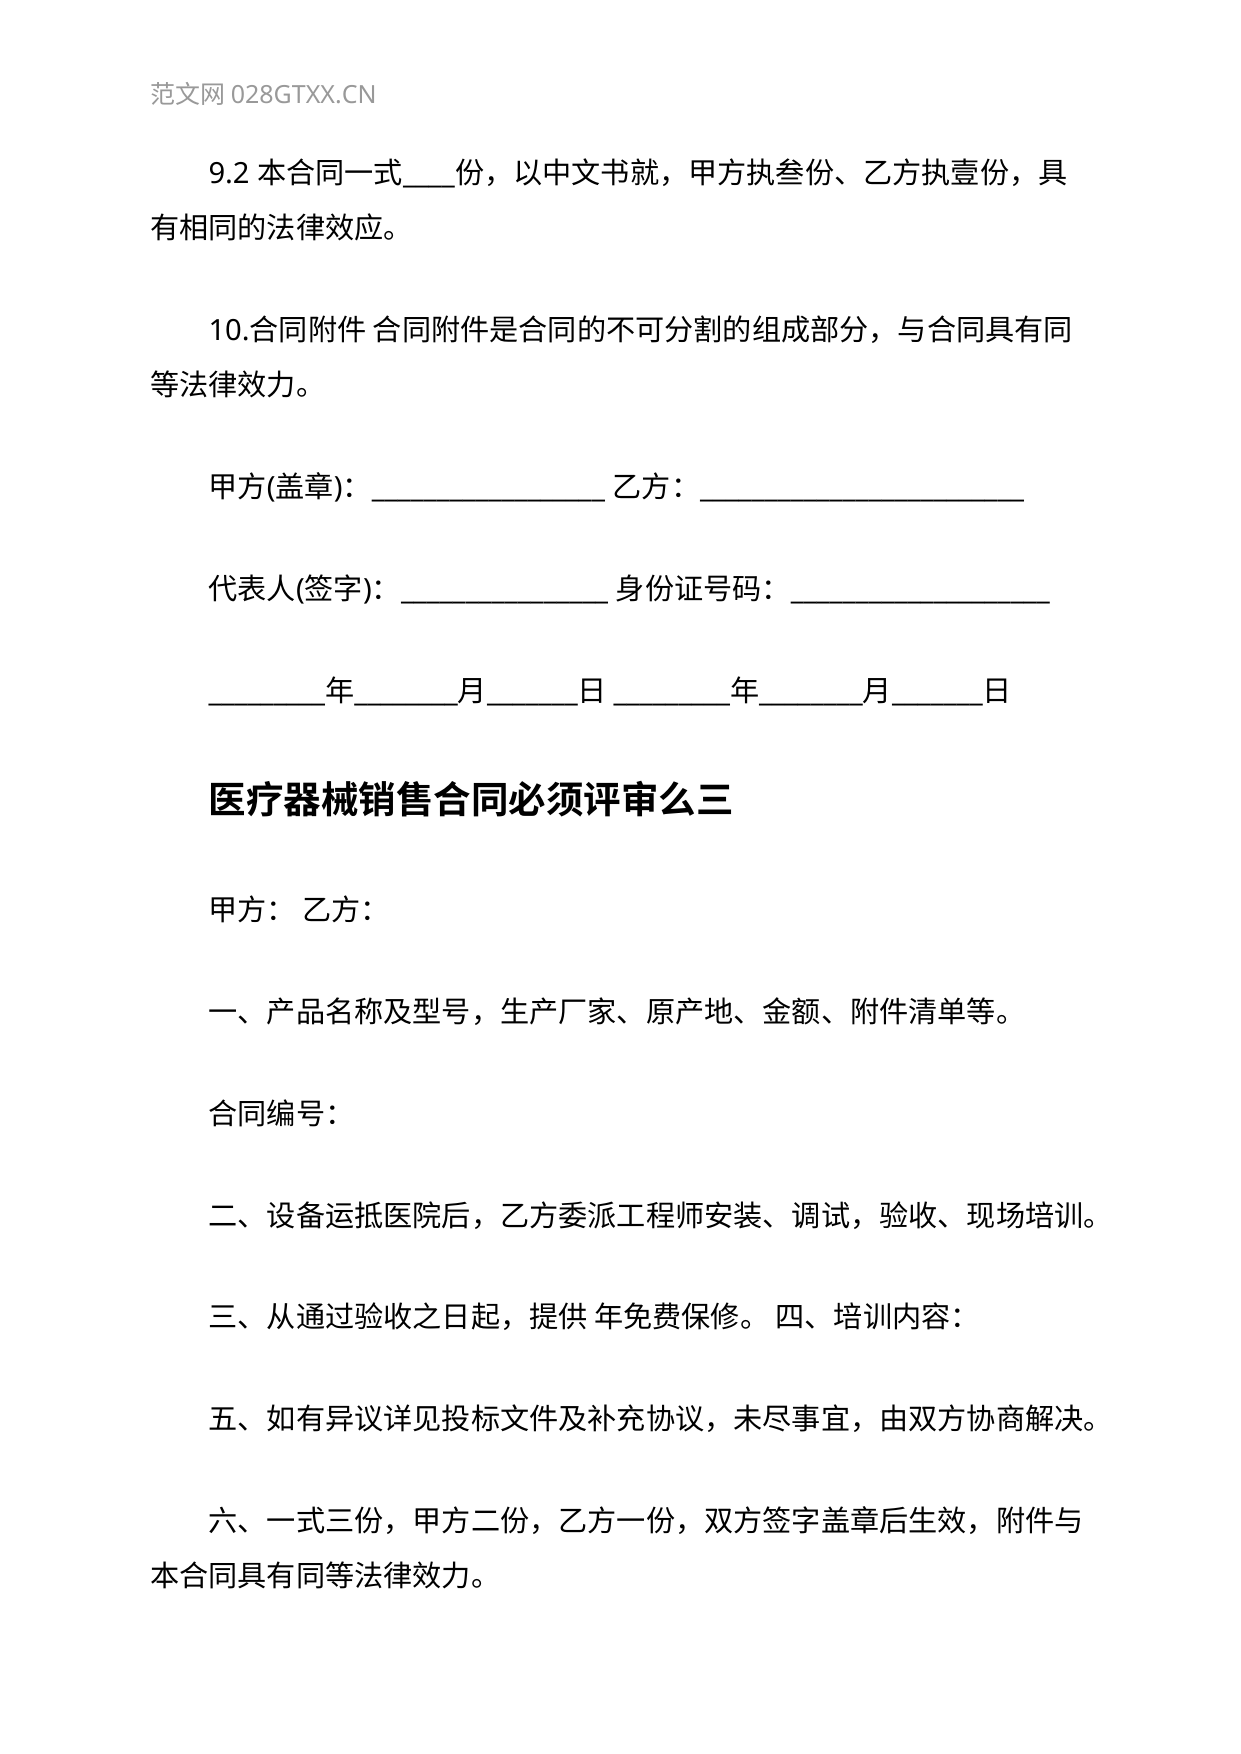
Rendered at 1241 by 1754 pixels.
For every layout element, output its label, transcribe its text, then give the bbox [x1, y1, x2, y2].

text 医疗器械销售合同必须评审么三 [150, 769, 1090, 824]
text 合同编号： [150, 1090, 1090, 1133]
text 六、一式三份，甲方二份，乙方一份，双方签字盖章后生效，附件与本合同具有同等法律效力。 [150, 1497, 1090, 1595]
text 9.2 本合同一式____份，以中文书就，甲方执叁份、乙方执壹份，具有相同的法律效应。 [150, 150, 1090, 247]
text 10.合同附件 合同附件是合同的不可分割的组成部分，与合同具有同等法律效力。 [150, 307, 1090, 404]
text 甲方： 乙方： [150, 887, 1090, 929]
text _________年________月_______日 _________年________月_______日 [150, 667, 1090, 710]
text 三、从通过验收之日起，提供 年免费保修。 四、培训内容： [150, 1294, 1090, 1336]
text 甲方(盖章)：__________________ 乙方：_________________________ [150, 463, 1090, 506]
text 一、产品名称及型号，生产厂家、原产地、金额、附件清单等。 [150, 989, 1090, 1031]
text 代表人(签字)：________________ 身份证号码：____________________ [150, 566, 1090, 608]
text 五、如有异议详见投标文件及补充协议，未尽事宜，由双方协商解决。 [150, 1396, 1090, 1438]
text 二、设备运抵医院后，乙方委派工程师安装、调试，验收、现场培训。 [150, 1192, 1090, 1234]
